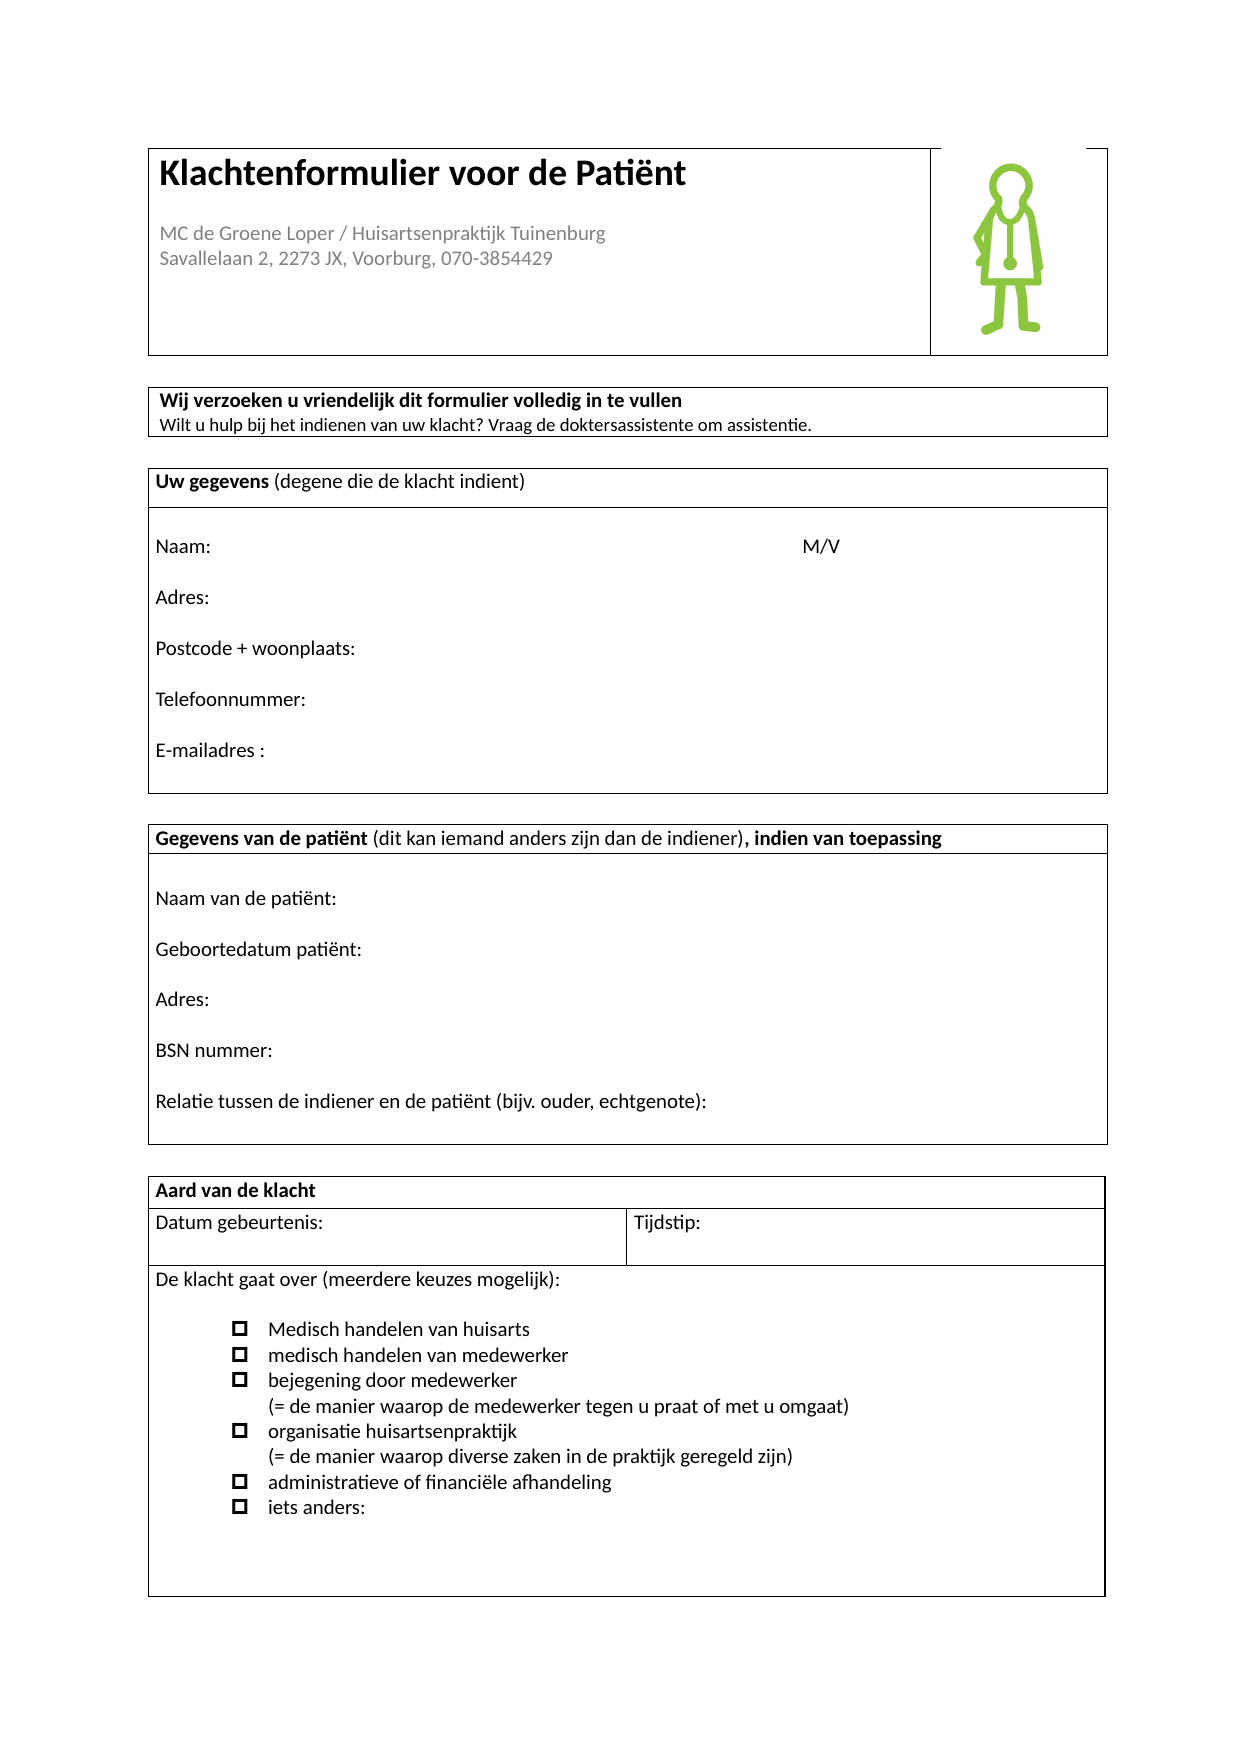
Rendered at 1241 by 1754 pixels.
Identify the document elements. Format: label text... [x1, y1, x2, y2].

table_cell Datum gebeurtenis: [149, 1209, 626, 1265]
table_header Gegevens van de patiënt (dit kan iemand anders zijn dan de indiener), indien van toepassing [149, 825, 1107, 853]
table_header [1087, 149, 1107, 355]
table_header [931, 149, 941, 355]
table_cell Naam: M/V Adres: Postcode + woonplaats: Telefoonnummer: E-mailadres : [149, 508, 1107, 793]
table_cell De klacht gaat over (meerdere keuzes mogelijk): Medisch handelen van huisarts medisch handelen van medewerker bejegening door medewerker (= de manier waarop de medewerker tegen u praat of met u omgaat) organisatie huisartsenpraktijk (= de manier waarop diverse zaken in de praktijk geregeld zijn) administratieve of financiële afhandeling iets anders: [149, 1266, 1104, 1596]
table_cell Tijdstip: [627, 1209, 1104, 1265]
table_header Klachtenformulier voor de Patiënt MC de Groene Loper / Huisartsenpraktijk Tuinenburg Savallelaan 2, 2273 JX, Voorburg, 070-3854429 [149, 149, 930, 355]
table_header Wij verzoeken u vriendelijk dit formulier volledig in te vullen Wilt u hulp bij het indienen van uw klacht? Vraag de doktersassistente om assistentie. [149, 388, 1107, 436]
table_header Uw gegevens (degene die de klacht indient) [149, 469, 1107, 507]
table_header Aard van de klacht [149, 1177, 1104, 1208]
table_cell Naam van de patiënt: Geboortedatum patiënt: Adres: BSN nummer: Relatie tussen de indiener en de patiënt (bijv. ouder, echtgenote): [149, 854, 1107, 1144]
